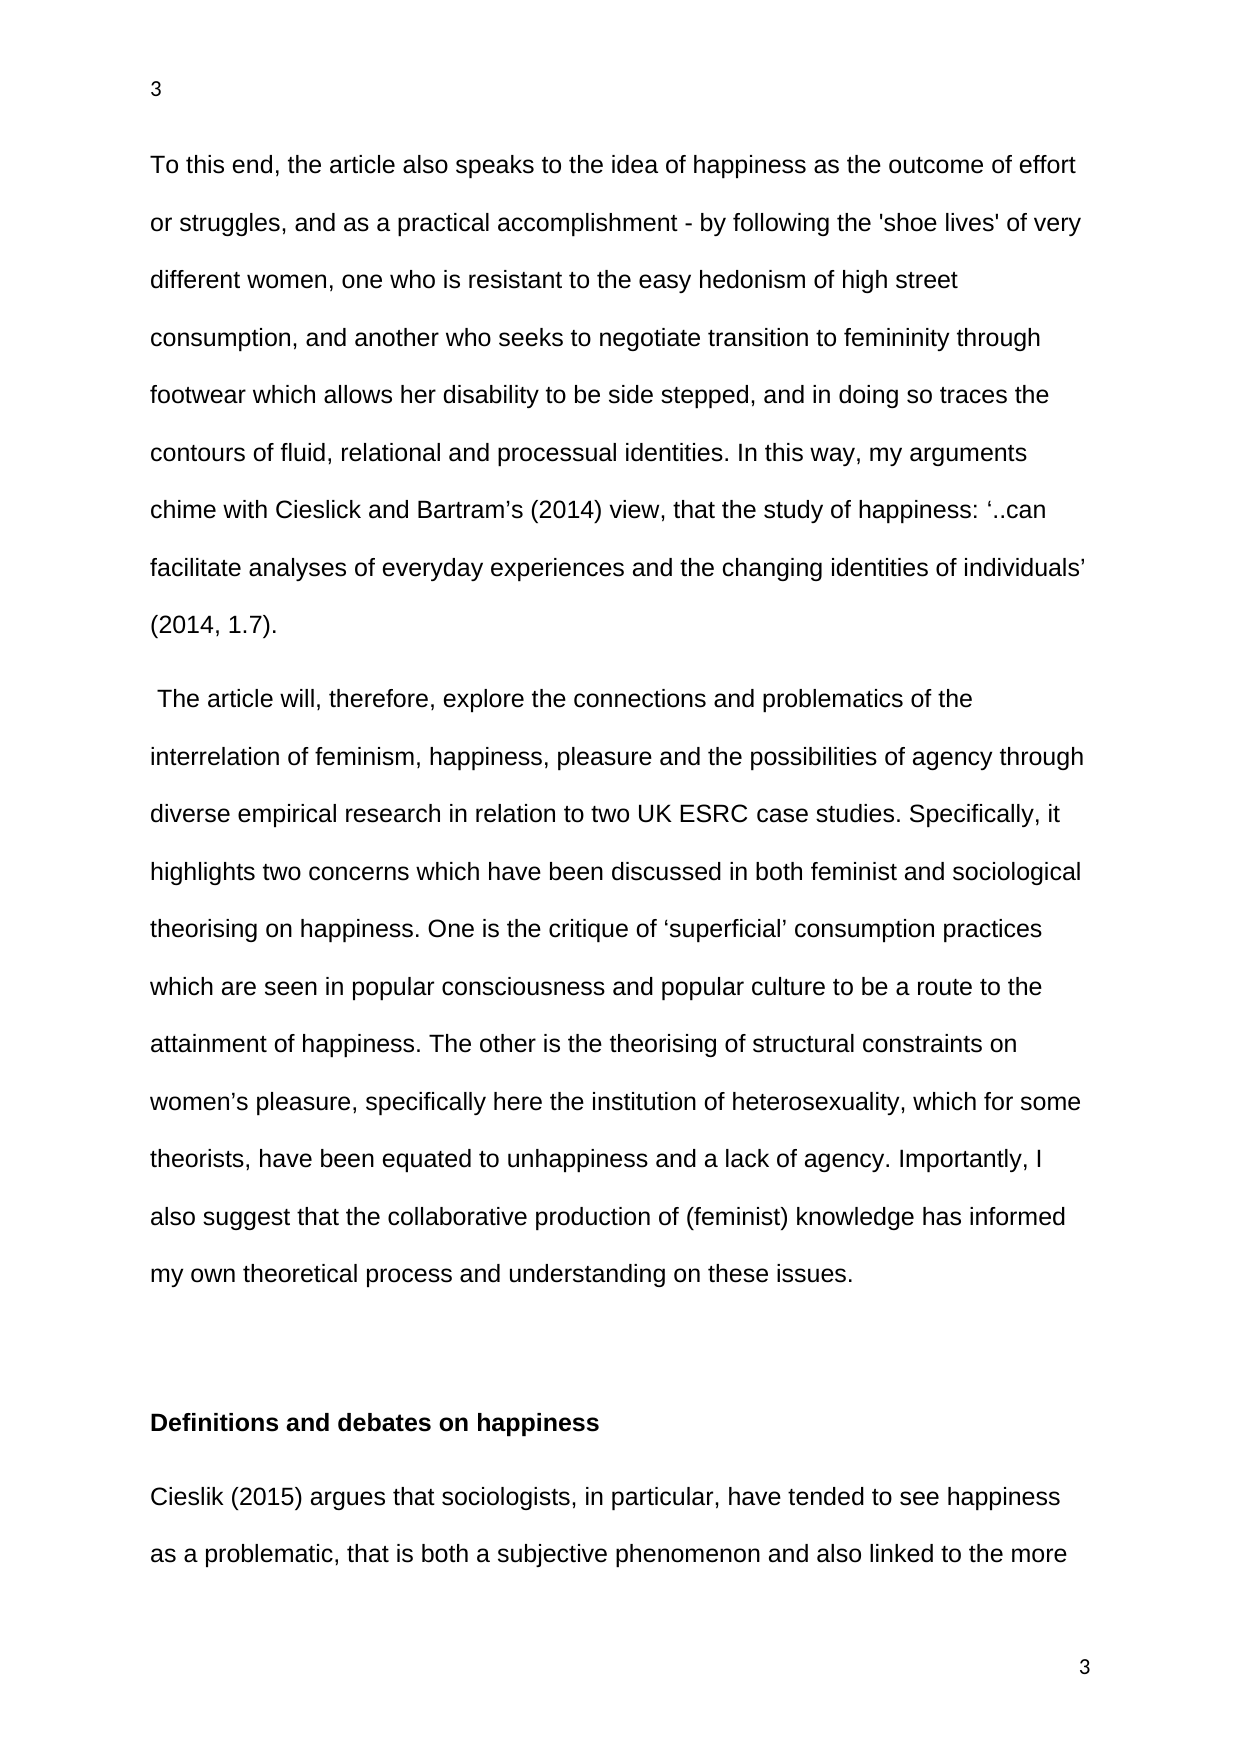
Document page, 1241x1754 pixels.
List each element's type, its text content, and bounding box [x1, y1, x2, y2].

text The article will, therefore, explore the connections and problematics of the interrelation of feminism, happiness, pleasure and the possibilities of agency through diverse empirical research in relation to two UK ESRC case studies. Specifically, it highlights two concerns which have been discussed in both feminist and sociological theorising on happiness. One is the critique of ‘superficial’ consumption practices which are seen in popular consciousness and popular culture to be a route to the attainment of happiness. The other is the theorising of structural constraints on women’s pleasure, specifically here the institution of heterosexuality, which for some theorists, have been equated to unhappiness and a lack of agency. Importantly, I also suggest that the collaborative production of (feminist) knowledge has informed my own theoretical process and understanding on these issues. [150, 684, 1090, 1288]
text To this end, the article also speaks to the idea of happiness as the outcome of effort or struggles, and as a practical accomplishment - by following the 'shoe lives' of very different women, one who is resistant to the easy hedonism of high street consumption, and another who seeks to negotiate transition to femininity through footwear which allows her disability to be side stepped, and in doing so traces the contours of fluid, relational and processual identities. In this way, my arguments chime with Cieslick and Bartram’s (2014) view, that the study of happiness: ‘..can facilitate analyses of everyday experiences and the changing identities of individuals’ (2014, 1.7). [150, 150, 1090, 639]
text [150, 1482, 1090, 1568]
text Definitions and debates on happiness [150, 1407, 1090, 1436]
